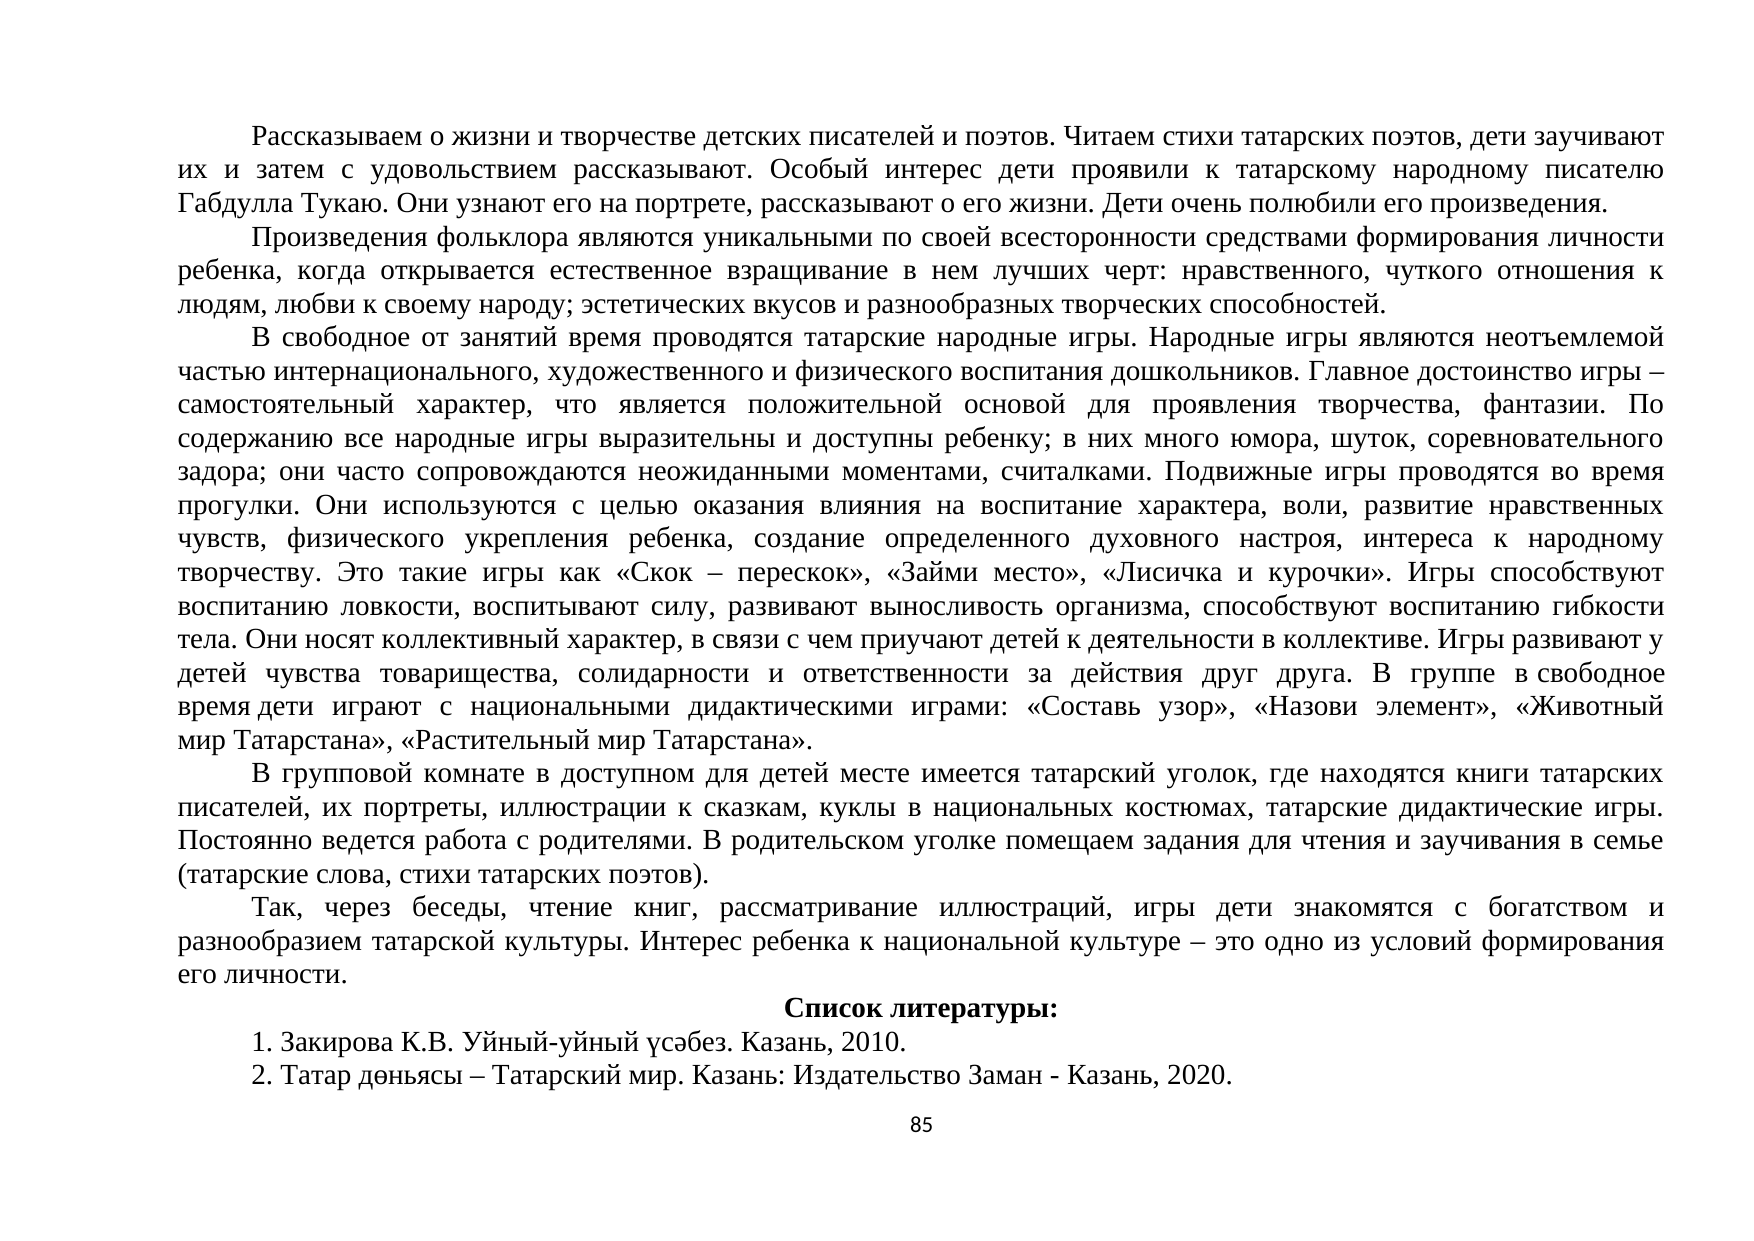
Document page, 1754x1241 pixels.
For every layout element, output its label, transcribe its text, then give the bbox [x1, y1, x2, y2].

text В групповой комнате в доступном для детей месте имеется татарский уголок, где находятся книги татарских писателей, их портреты, иллюстрации к сказкам, куклы в национальных костюмах, татарские дидактические игры. Постоянно ведется работа с родителями. В родительском уголке помещаем задания для чтения и заучивания в семье (татарские слова, стихи татарских поэтов). [177, 755, 1665, 889]
text 1. Закирова К.В. Уйный-уйный үсәбез. Казань, 2010. [177, 1024, 1665, 1057]
text В свободное от занятий время проводятся татарские народные игры. Народные игры являются неотъемлемой частью интернационального, художественного и физического воспитания дошкольников. Главное достоинство игры – самостоятельный характер, что является положительной основой для проявления творчества, фантазии. По содержанию все народные игры выразительны и доступны ребенку; в них много юмора, шуток, соревновательного задора; они часто сопровождаются неожиданными моментами, считалками. Подвижные игры проводятся во время прогулки. Они используются с целью оказания влияния на воспитание характера, воли, развитие нравственных чувств, физического укрепления ребенка, создание определенного духовного настроя, интереса к народному творчеству. Это такие игры как «Скок – перескок», «Займи место», «Лисичка и курочки». Игры способствуют воспитанию ловкости, воспитывают силу, развивают выносливость организма, способствуют воспитанию гибкости тела. Они носят коллективный характер, в связи с чем приучают детей к деятельности в коллективе. Игры развивают у детей чувства товарищества, солидарности и ответственности за действия друг друга. В группе в свободное время дети играют с национальными дидактическими играми: «Составь узор», «Назови элемент», «Животный мир Татарстана», «Растительный мир Татарстана». [177, 319, 1665, 755]
text Произведения фольклора являются уникальными по своей всесторонности средствами формирования личности ребенка, когда открывается естественное взращивание в нем лучших черт: нравственного, чуткого отношения к людям, любви к своему народу; эстетических вкусов и разнообразных творческих способностей. [177, 219, 1665, 319]
text Список литературы: [177, 990, 1665, 1024]
text Так, через беседы, чтение книг, рассматривание иллюстраций, игры дети знакомятся с богатством и разнообразием татарской культуры. Интерес ребенка к национальной культуре – это одно из условий формирования его личности. [177, 889, 1665, 990]
text Рассказываем о жизни и творчестве детских писателей и поэтов. Читаем стихи татарских поэтов, дети заучивают их и затем с удовольствием рассказывают. Особый интерес дети проявили к татарскому народному писателю Габдулла Тукаю. Они узнают его на портрете, рассказывают о его жизни. Дети очень полюбили его произведения. [177, 118, 1665, 219]
text 2. Татар дөньясы – Татарский мир. Казань: Издательство Заман - Казань, 2020. [177, 1057, 1665, 1091]
